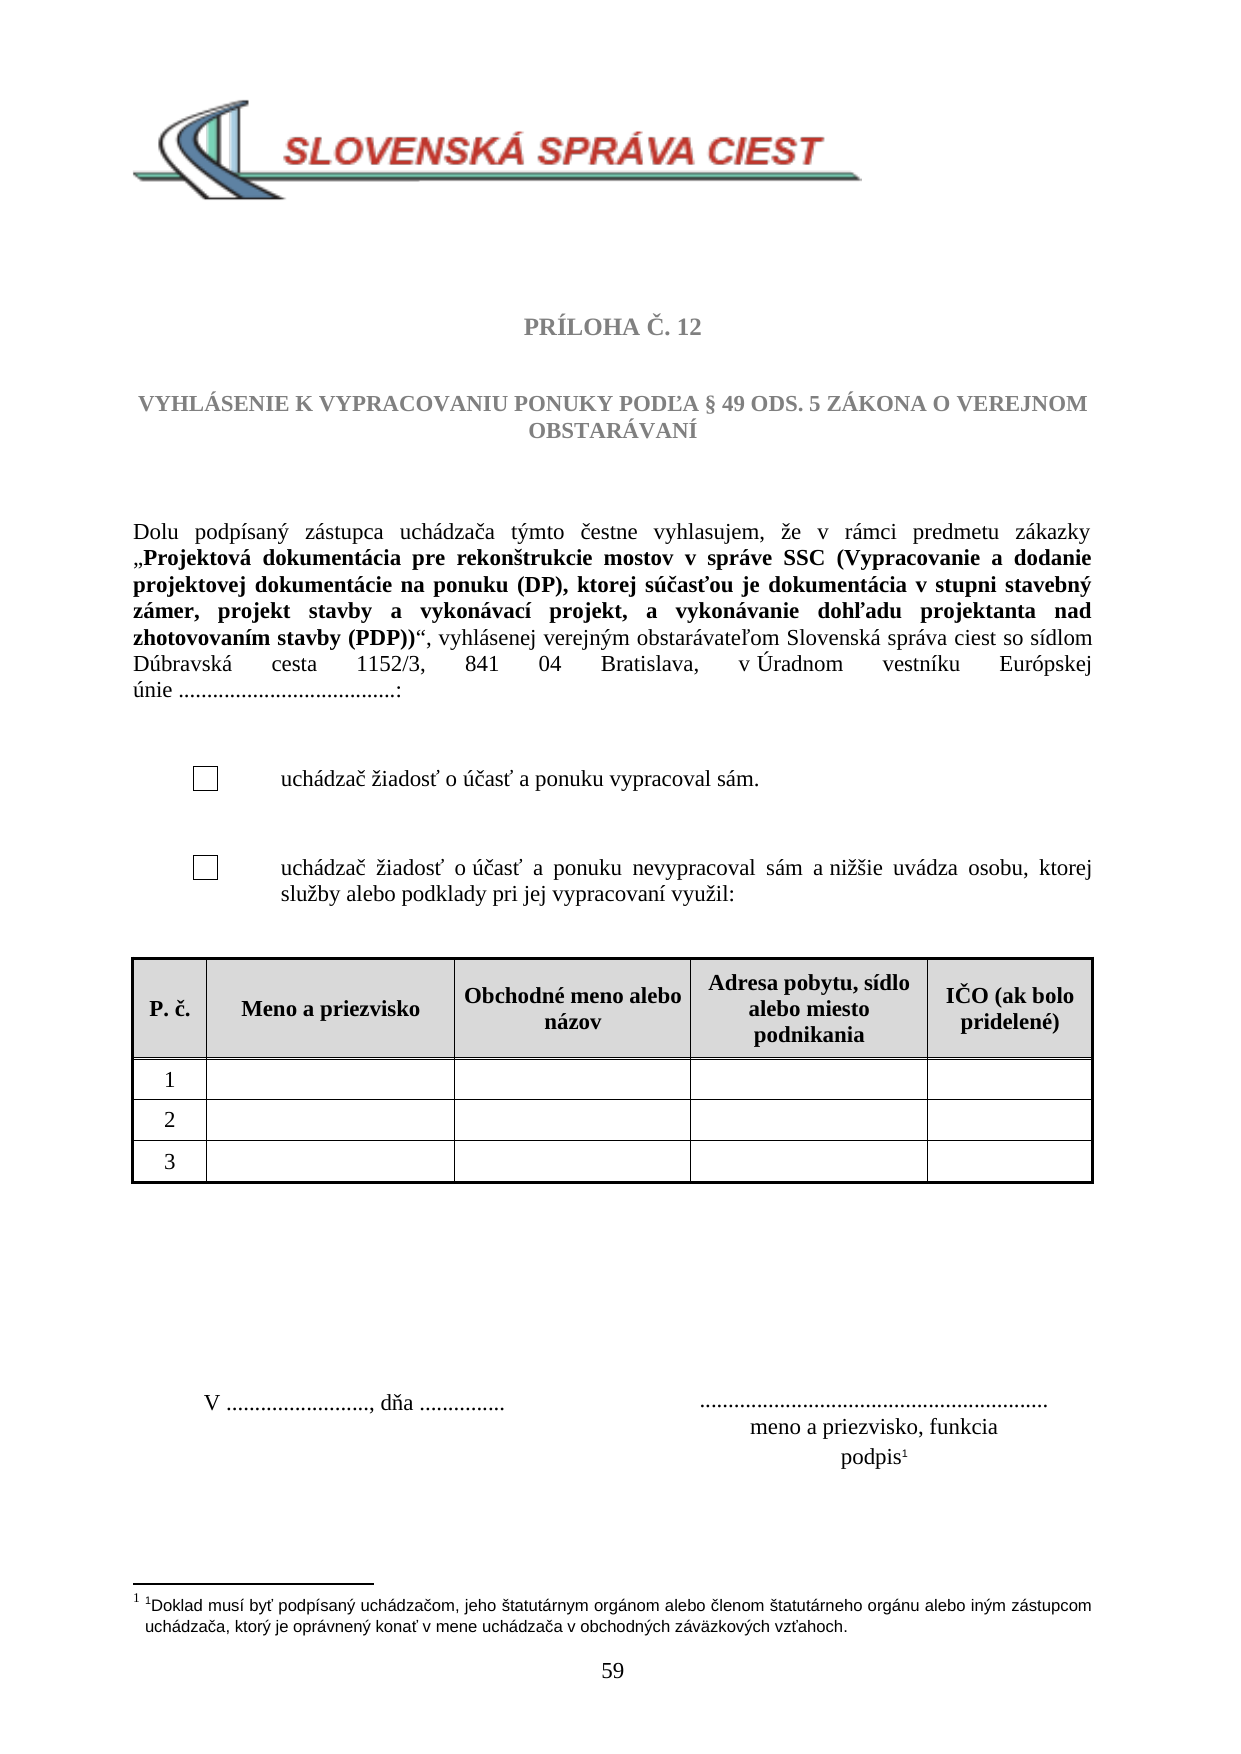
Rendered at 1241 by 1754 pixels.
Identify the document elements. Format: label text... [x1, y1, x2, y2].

table_cell 1 [134, 1060, 206, 1098]
table_cell [691, 1060, 927, 1098]
table_cell [455, 1141, 690, 1181]
table_header V ........................., dňa ............... [133, 1336, 653, 1483]
table_header IČO (ak bolo pridelené) [928, 960, 1091, 1057]
table_cell [207, 1141, 454, 1181]
table_header Meno a priezvisko [207, 960, 454, 1057]
table_header Obchodné meno alebo názov [455, 960, 690, 1057]
table_cell [455, 1060, 690, 1098]
table_cell [455, 1100, 690, 1140]
table_header P. č. [134, 960, 206, 1057]
table_cell [207, 1060, 454, 1098]
picture [132, 86, 862, 219]
text uchádzač žiadosť o účasť a ponuku nevypracoval sám a nižšie uvádza osobu, ktorej služby alebo podklady pri jej vypracovaní využil: [192, 854, 1092, 907]
table_cell [691, 1100, 927, 1140]
table_cell [928, 1060, 1091, 1098]
table_cell [928, 1141, 1091, 1181]
subtitle Vyhlásenie k vypracovaniu ponuky podľa § 49 ods. 5 zákona o verejnom obstarávaní [133, 390, 1092, 443]
table_header ............................................................. meno a priezvisko, funkcia podpis1 [653, 1336, 1093, 1483]
table_cell [691, 1141, 927, 1181]
table_cell 2 [134, 1100, 206, 1140]
subtitle PRÍLOHA č. 12 [133, 312, 1092, 340]
text uchádzač žiadosť o účasť a ponuku vypracoval sám. [192, 765, 1092, 791]
text Dolu podpísaný zástupca uchádzača týmto čestne vyhlasujem, že v rámci predmetu zákazky „Projektová dokumentácia pre rekonštrukcie mostov v správe SSC (Vypracovanie a dodanie projektovej dokumentácie na ponuku (DP), ktorej súčasťou je dokumentácia v stupni stavebný zámer, projekt stavby a vykonávací projekt, a vykonávanie dohľadu projektanta nad zhotovovaním stavby (PDP))“, vyhlásenej verejným obstarávateľom Slovenská správa ciest so sídlom Dúbravská cesta 1152/3, 841 04 Bratislava, v Úradnom vestníku Európskej únie ......................................: [133, 518, 1092, 703]
table_cell 3 [134, 1141, 206, 1181]
table_cell [928, 1100, 1091, 1140]
table_header Adresa pobytu, sídlo alebo miesto podnikania [691, 960, 927, 1057]
table_cell [207, 1100, 454, 1140]
